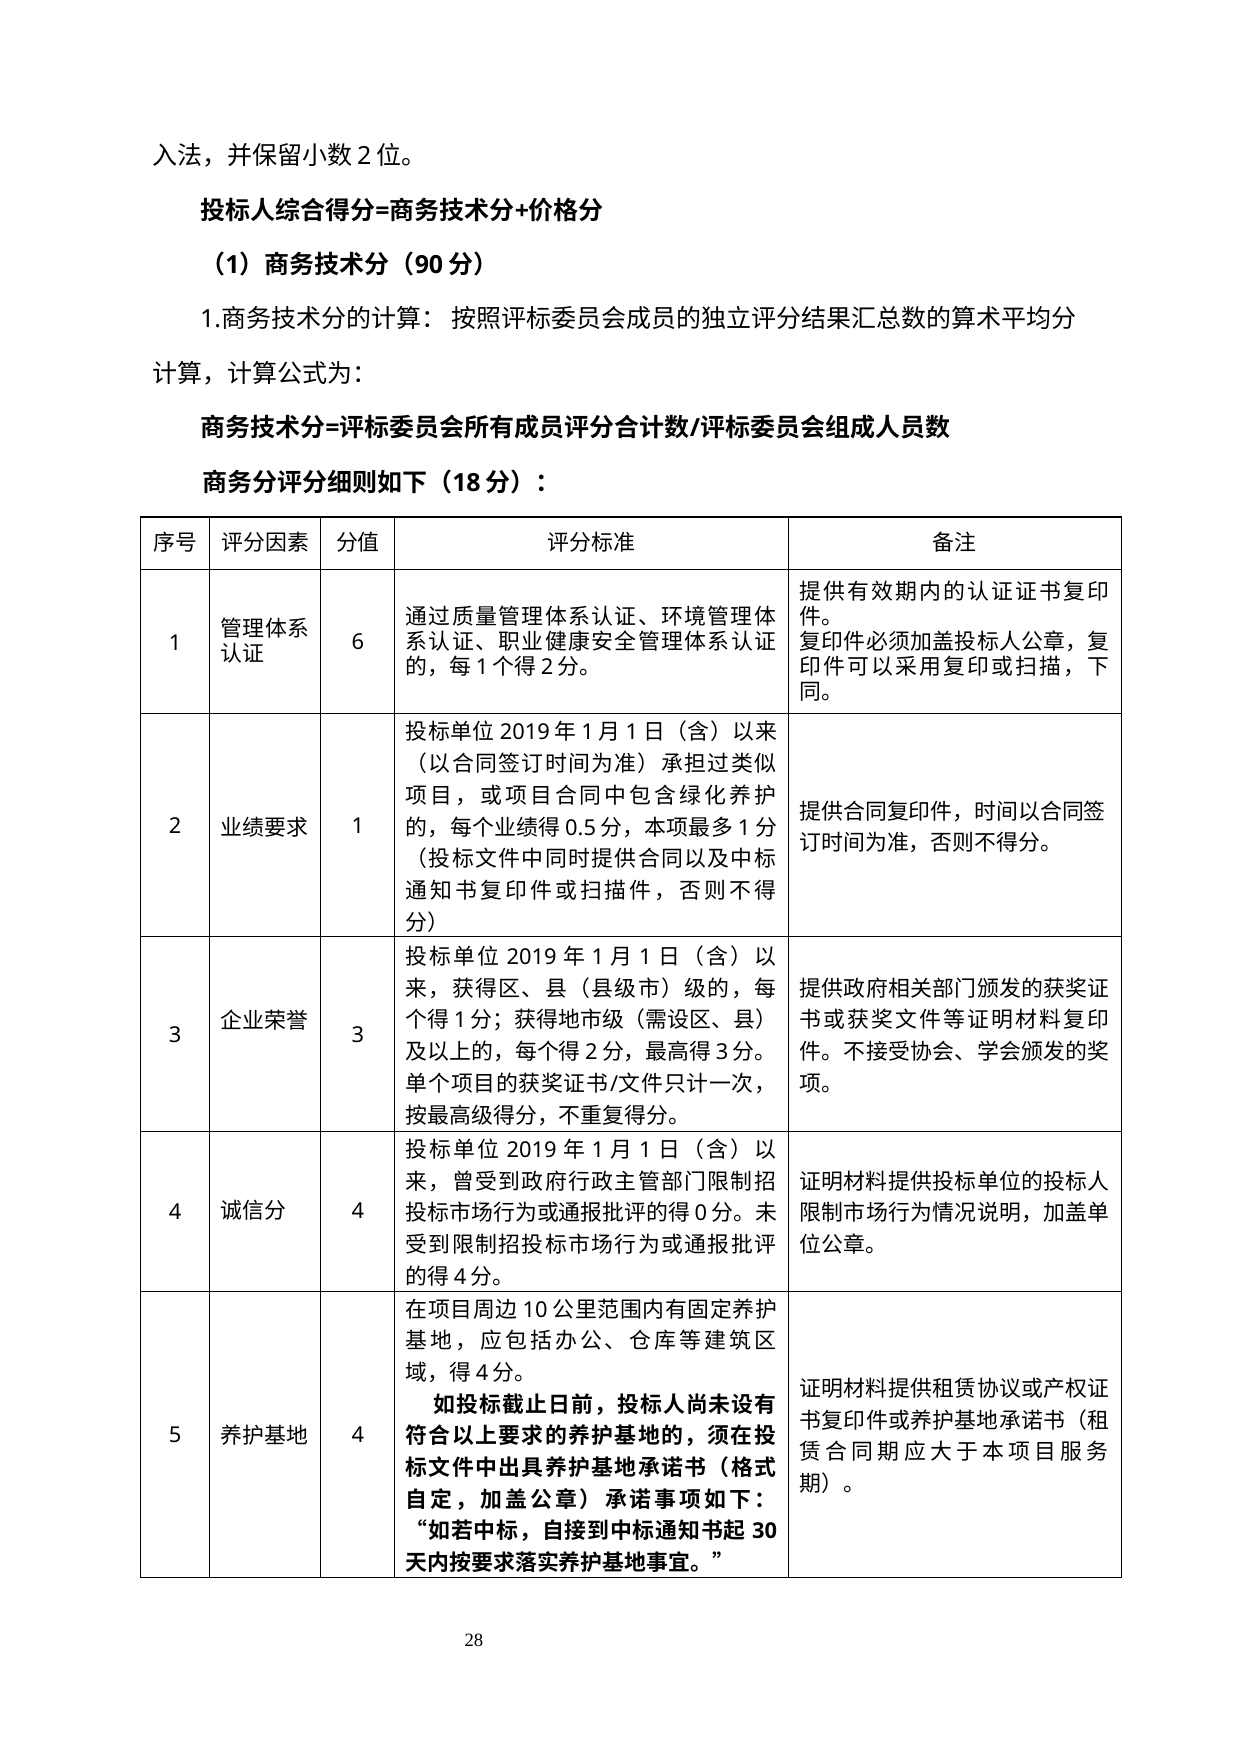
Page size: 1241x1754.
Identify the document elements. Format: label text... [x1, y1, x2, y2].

table_header 评分因素 [210, 518, 320, 569]
table_cell 提供合同复印件，时间以合同签订时间为准，否则不得分。 [789, 714, 1121, 936]
table_cell 1 [141, 570, 209, 713]
table_header 序号 [141, 518, 209, 569]
table_cell 养护基地 [210, 1292, 320, 1577]
table_cell 4 [321, 1292, 394, 1577]
table_cell 提供政府相关部门颁发的获奖证书或获奖文件等证明材料复印件。不接受协会、学会颁发的奖项。 [789, 937, 1121, 1131]
table_cell 提供有效期内的认证证书复印件。 复印件必须加盖投标人公章，复印件可以采用复印或扫描，下同。 [789, 570, 1121, 713]
text 1.商务技术分的计算： 按照评标委员会成员的独立评分结果汇总数的算术平均分计算，计算公式为： [152, 299, 1077, 389]
table_cell 4 [321, 1132, 394, 1291]
table_cell 管理体系认证 [210, 570, 320, 713]
table_cell 5 [141, 1292, 209, 1577]
table_header 备注 [789, 518, 1121, 569]
text 商务技术分=评标委员会所有成员评分合计数/评标委员会组成人员数 [152, 408, 1077, 444]
text 投标人综合得分=商务技术分+价格分 [152, 190, 1077, 226]
table_cell 证明材料提供投标单位的投标人限制市场行为情况说明，加盖单位公章。 [789, 1132, 1121, 1291]
table_cell 业绩要求 [210, 714, 320, 936]
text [152, 136, 1077, 172]
table_header 分值 [321, 518, 394, 569]
table_cell 证明材料提供租赁协议或产权证书复印件或养护基地承诺书（租赁合同期应大于本项目服务期）。 [789, 1292, 1121, 1577]
table_cell 3 [321, 937, 394, 1131]
table_header 评分标准 [395, 518, 788, 569]
table_cell 2 [141, 714, 209, 936]
table_cell 投标单位2019年1月1日（含）以来，获得区、县（县级市）级的，每个得1分；获得地市级（需设区、县）及以上的，每个得2分，最高得3分。 单个项目的获奖证书/文件只计一次，按最高级得分，不重复得分。 [395, 937, 788, 1131]
table_cell 诚信分 [210, 1132, 320, 1291]
text （1）商务技术分（90分） [152, 244, 1077, 281]
table_cell 投标单位2019年1月1日（含）以来，曾受到政府行政主管部门限制招投标市场行为或通报批评的得0分。未受到限制招投标市场行为或通报批评的得4分。 [395, 1132, 788, 1291]
table_cell 投标单位2019年1月1日（含）以来（以合同签订时间为准）承担过类似项目，或项目合同中包含绿化养护的，每个业绩得0.5分，本项最多1分（投标文件中同时提供合同以及中标通知书复印件或扫描件，否则不得分） [395, 714, 788, 936]
text 商务分评分细则如下（18分）： [152, 462, 1077, 498]
table_cell 通过质量管理体系认证、环境管理体系认证、职业健康安全管理体系认证的，每1个得2分。 [395, 570, 788, 713]
table_cell 3 [141, 937, 209, 1131]
table_cell 1 [321, 714, 394, 936]
table_cell 在项目周边10公里范围内有固定养护基地，应包括办公、仓库等建筑区域，得4分。 如投标截止日前，投标人尚未设有符合以上要求的养护基地的，须在投标文件中出具养护基地承诺书（格式自定，加盖公章）承诺事项如下：“如若中标，自接到中标通知书起30天内按要求落实养护基地事宜。” [395, 1292, 788, 1577]
table_cell 企业荣誉 [210, 937, 320, 1131]
table_cell 6 [321, 570, 394, 713]
table_cell 4 [141, 1132, 209, 1291]
